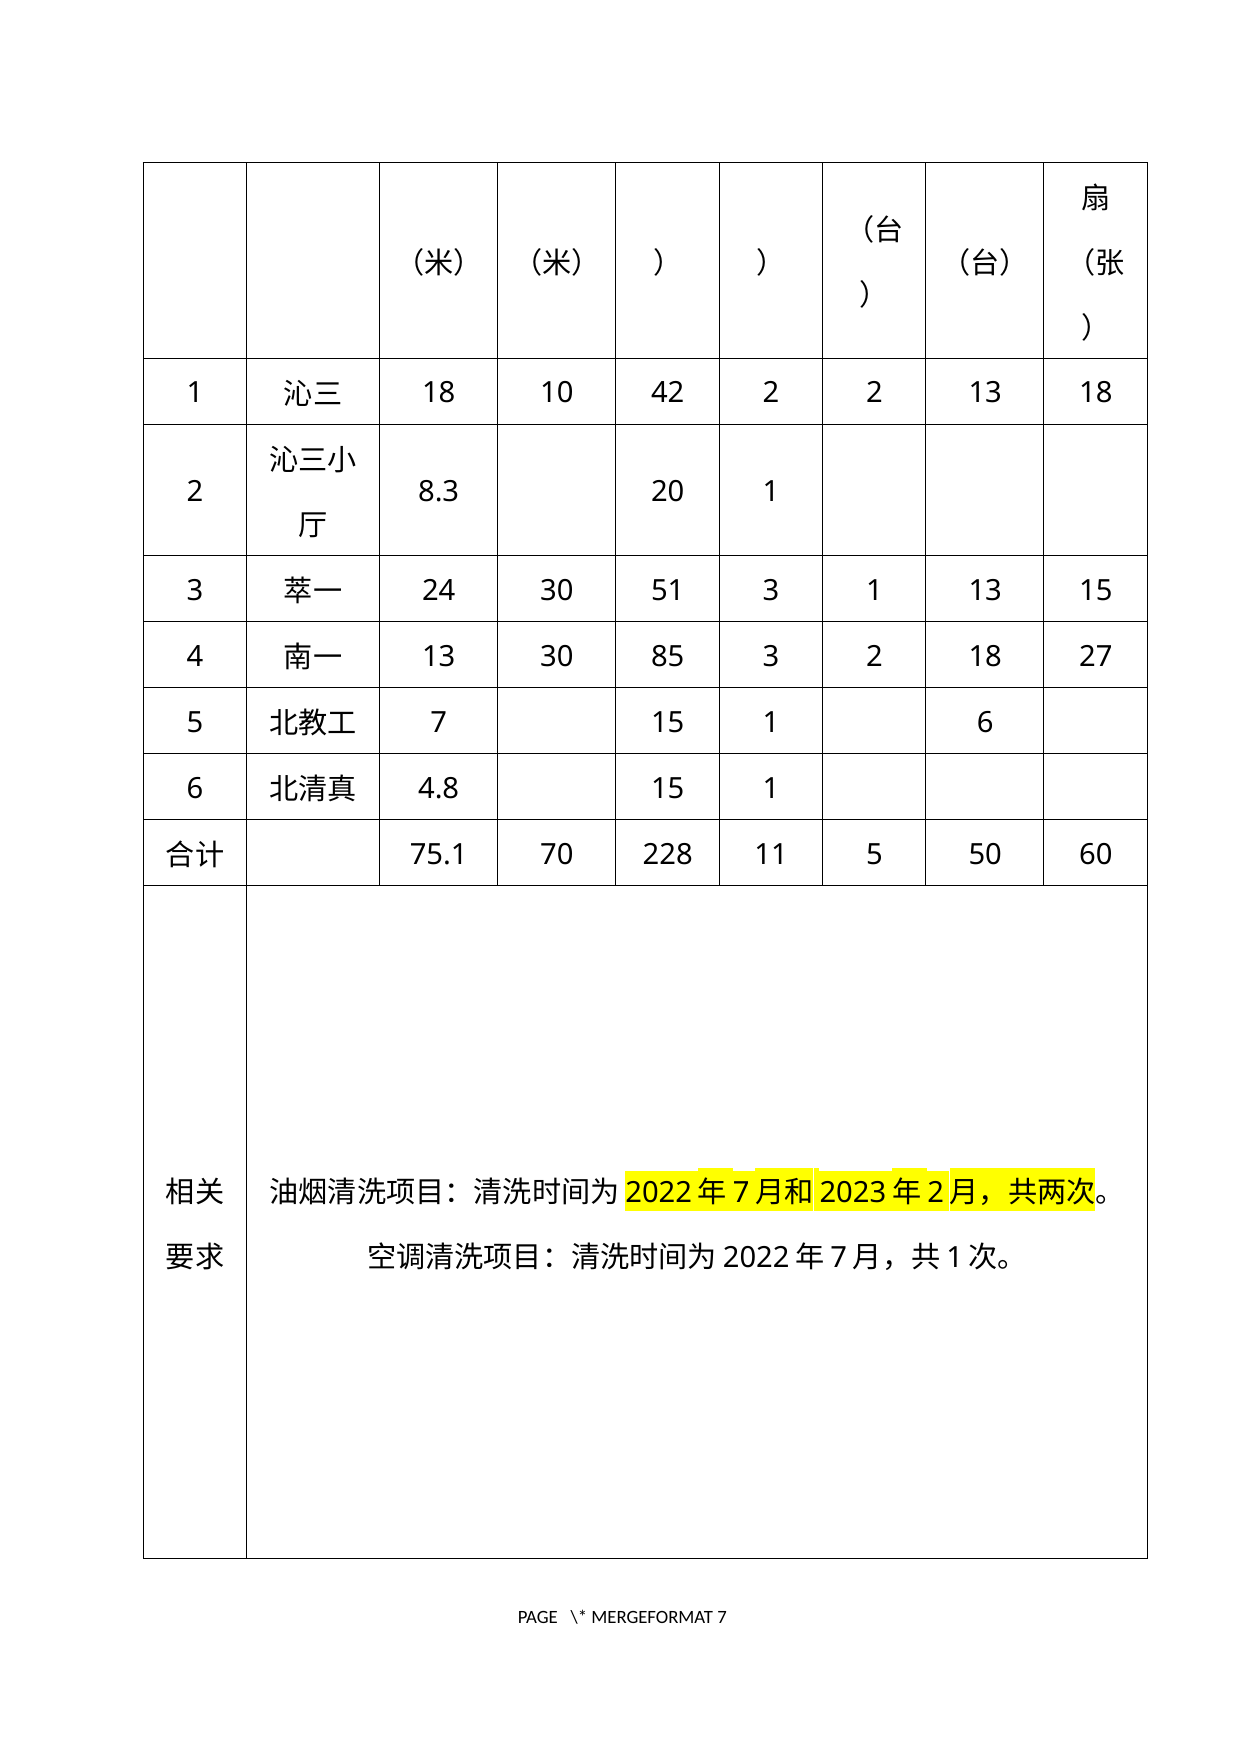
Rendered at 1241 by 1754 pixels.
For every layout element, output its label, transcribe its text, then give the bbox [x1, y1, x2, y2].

table_cell 管道（米） [616, 163, 719, 358]
table_cell 24 [380, 556, 497, 621]
table_cell 1 [720, 425, 822, 555]
table_cell 10 [498, 359, 615, 424]
table_cell 6 [144, 754, 246, 819]
table_cell 相关要求 [144, 886, 246, 1558]
table_cell 5 [144, 688, 246, 753]
table_cell 合计 [144, 820, 246, 885]
table_cell 85 [616, 622, 719, 687]
table_cell 15 [616, 688, 719, 753]
table_cell 75.1 [380, 820, 497, 885]
table_cell 50 [926, 820, 1043, 885]
table_cell 6 [926, 688, 1043, 753]
table_cell 13 [380, 622, 497, 687]
table_cell [498, 425, 615, 555]
table_cell 1 [144, 359, 246, 424]
table_cell [247, 820, 379, 885]
table_cell 30 [498, 556, 615, 621]
table_cell [1044, 425, 1147, 555]
table_cell 3 [144, 556, 246, 621]
table_cell 北教工 [247, 688, 379, 753]
table_cell 13 [926, 359, 1043, 424]
table_cell 小窗口集烟罩（米） [498, 163, 615, 358]
table_cell 3 [720, 622, 822, 687]
table_cell 净化器（台） [823, 163, 925, 358]
table_cell 餐厅空调（台） [926, 163, 1043, 358]
table_cell 18 [1044, 359, 1147, 424]
table_cell 1 [823, 556, 925, 621]
table_cell 1 [720, 754, 822, 819]
table_cell 18 [926, 622, 1043, 687]
table_cell 5 [823, 820, 925, 885]
table_cell 前后场吊扇（张） [1044, 163, 1147, 358]
table_cell 27 [1044, 622, 1147, 687]
table_cell [823, 754, 925, 819]
table_cell 2 [144, 425, 246, 555]
table_cell 2 [720, 359, 822, 424]
table_cell 30 [498, 622, 615, 687]
table_cell [823, 688, 925, 753]
table_cell [498, 754, 615, 819]
table_cell [1044, 688, 1147, 753]
table_cell 油烟清洗项目：清洗时间为2022年7月和2023年2月，共两次。空调清洗项目：清洗时间为2022年7月，共1次。 [247, 886, 1147, 1558]
table_cell 60 [1044, 820, 1147, 885]
table_cell 18 [380, 359, 497, 424]
table_cell [926, 425, 1043, 555]
table_cell [823, 425, 925, 555]
table_cell 4 [144, 622, 246, 687]
table_cell 大伙集烟罩（米） [380, 163, 497, 358]
table_cell [926, 754, 1043, 819]
table_cell 11 [720, 820, 822, 885]
table_cell 沁三 [247, 359, 379, 424]
table_cell 228 [616, 820, 719, 885]
table_cell 13 [926, 556, 1043, 621]
table_cell 15 [1044, 556, 1147, 621]
table_cell 萃一 [247, 556, 379, 621]
table_cell 42 [616, 359, 719, 424]
table_cell 70 [498, 820, 615, 885]
table_cell 20 [616, 425, 719, 555]
table_cell 8.3 [380, 425, 497, 555]
table_cell 1 [720, 688, 822, 753]
table_cell 4.8 [380, 754, 497, 819]
table_cell 南一 [247, 622, 379, 687]
table_cell 3 [720, 556, 822, 621]
table_cell 风机（台） [720, 163, 822, 358]
table_cell 2 [823, 622, 925, 687]
table_cell 51 [616, 556, 719, 621]
table_cell 北清真 [247, 754, 379, 819]
table_cell 沁三小厅 [247, 425, 379, 555]
table_cell 2 [823, 359, 925, 424]
table_cell [498, 688, 615, 753]
table_cell [1044, 754, 1147, 819]
table_cell 7 [380, 688, 497, 753]
table_cell 15 [616, 754, 719, 819]
